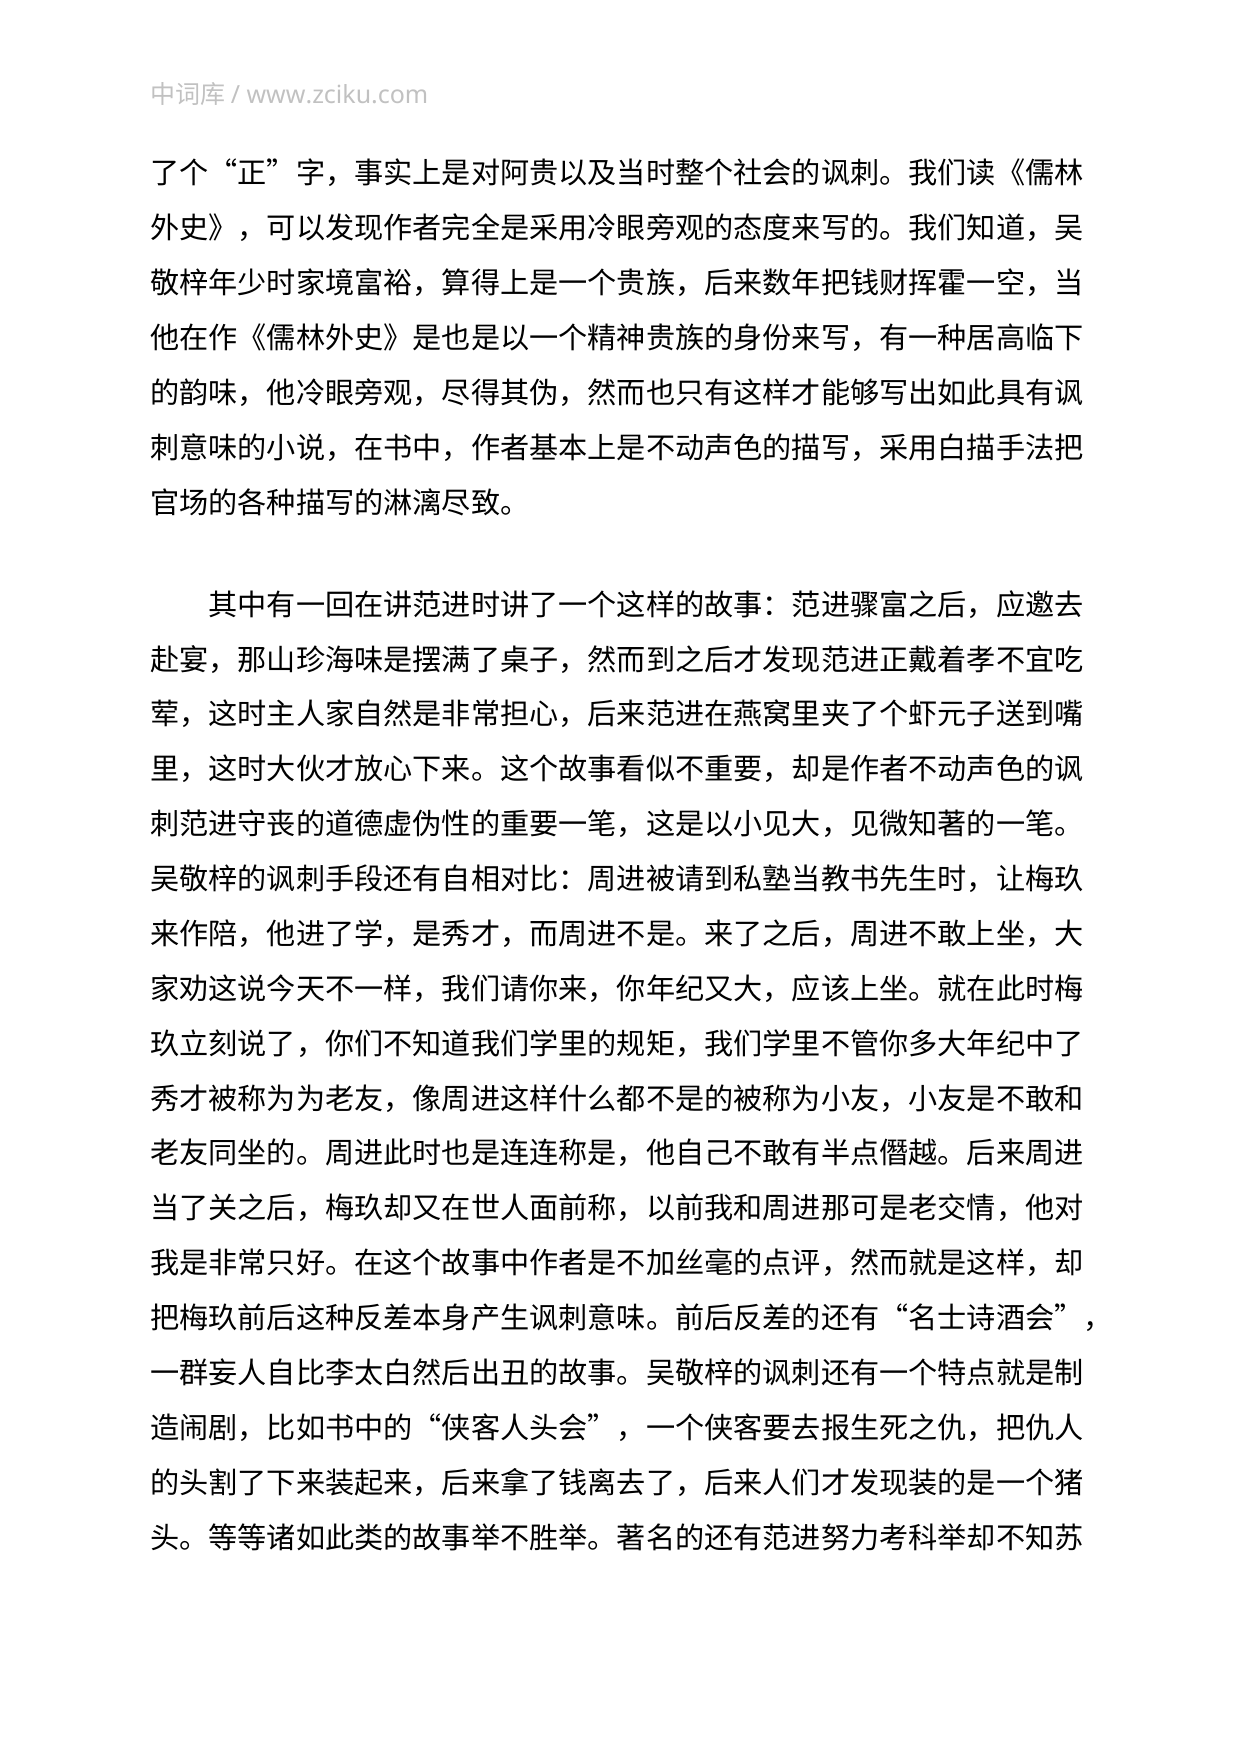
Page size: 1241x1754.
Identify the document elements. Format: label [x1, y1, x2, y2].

text [150, 581, 1090, 1557]
text [150, 150, 1090, 522]
